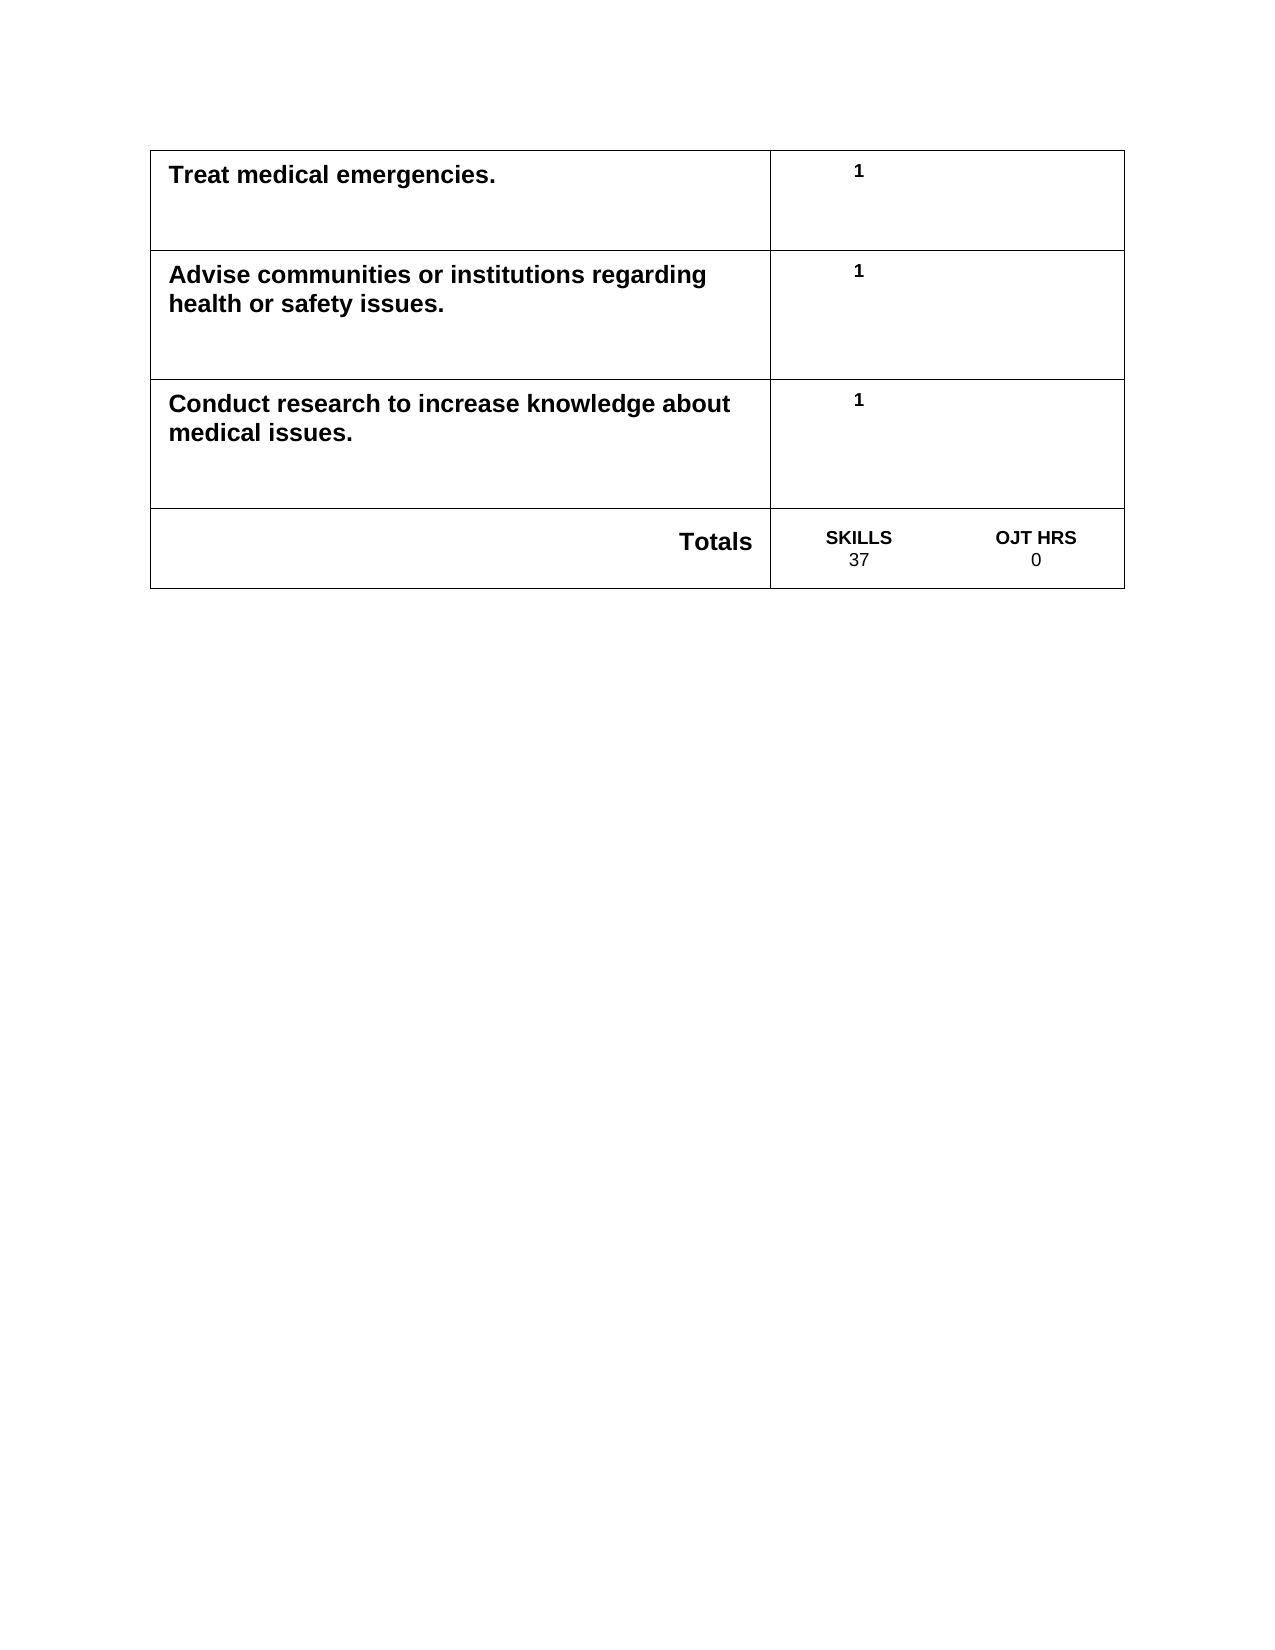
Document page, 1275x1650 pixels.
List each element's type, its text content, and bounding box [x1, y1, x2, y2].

table_cell Treat medical emergencies. Perform physical examinations, make tentative diagnoses, and treat patients en route to hospitals or at disaster site triage centers. [151, 151, 770, 250]
table_cell OJT HRS 0 [948, 509, 1124, 588]
table_cell 1 [771, 151, 947, 250]
table_cell Advise communities or institutions regarding health or safety issues. Consult with institutions or associations regarding issues or concerns relevant to the practice and profession of nursing. [151, 251, 770, 379]
table_cell [948, 380, 1124, 508]
table_cell SKILLS 37 [771, 509, 947, 588]
table_cell 1 [771, 380, 947, 508]
table_cell [948, 251, 1124, 379]
table_cell Conduct research to increase knowledge about medical issues. Engage in research activities related to nursing. [151, 380, 770, 508]
table_cell Totals [151, 509, 770, 588]
table_cell [948, 151, 1124, 250]
table_cell 1 [771, 251, 947, 379]
